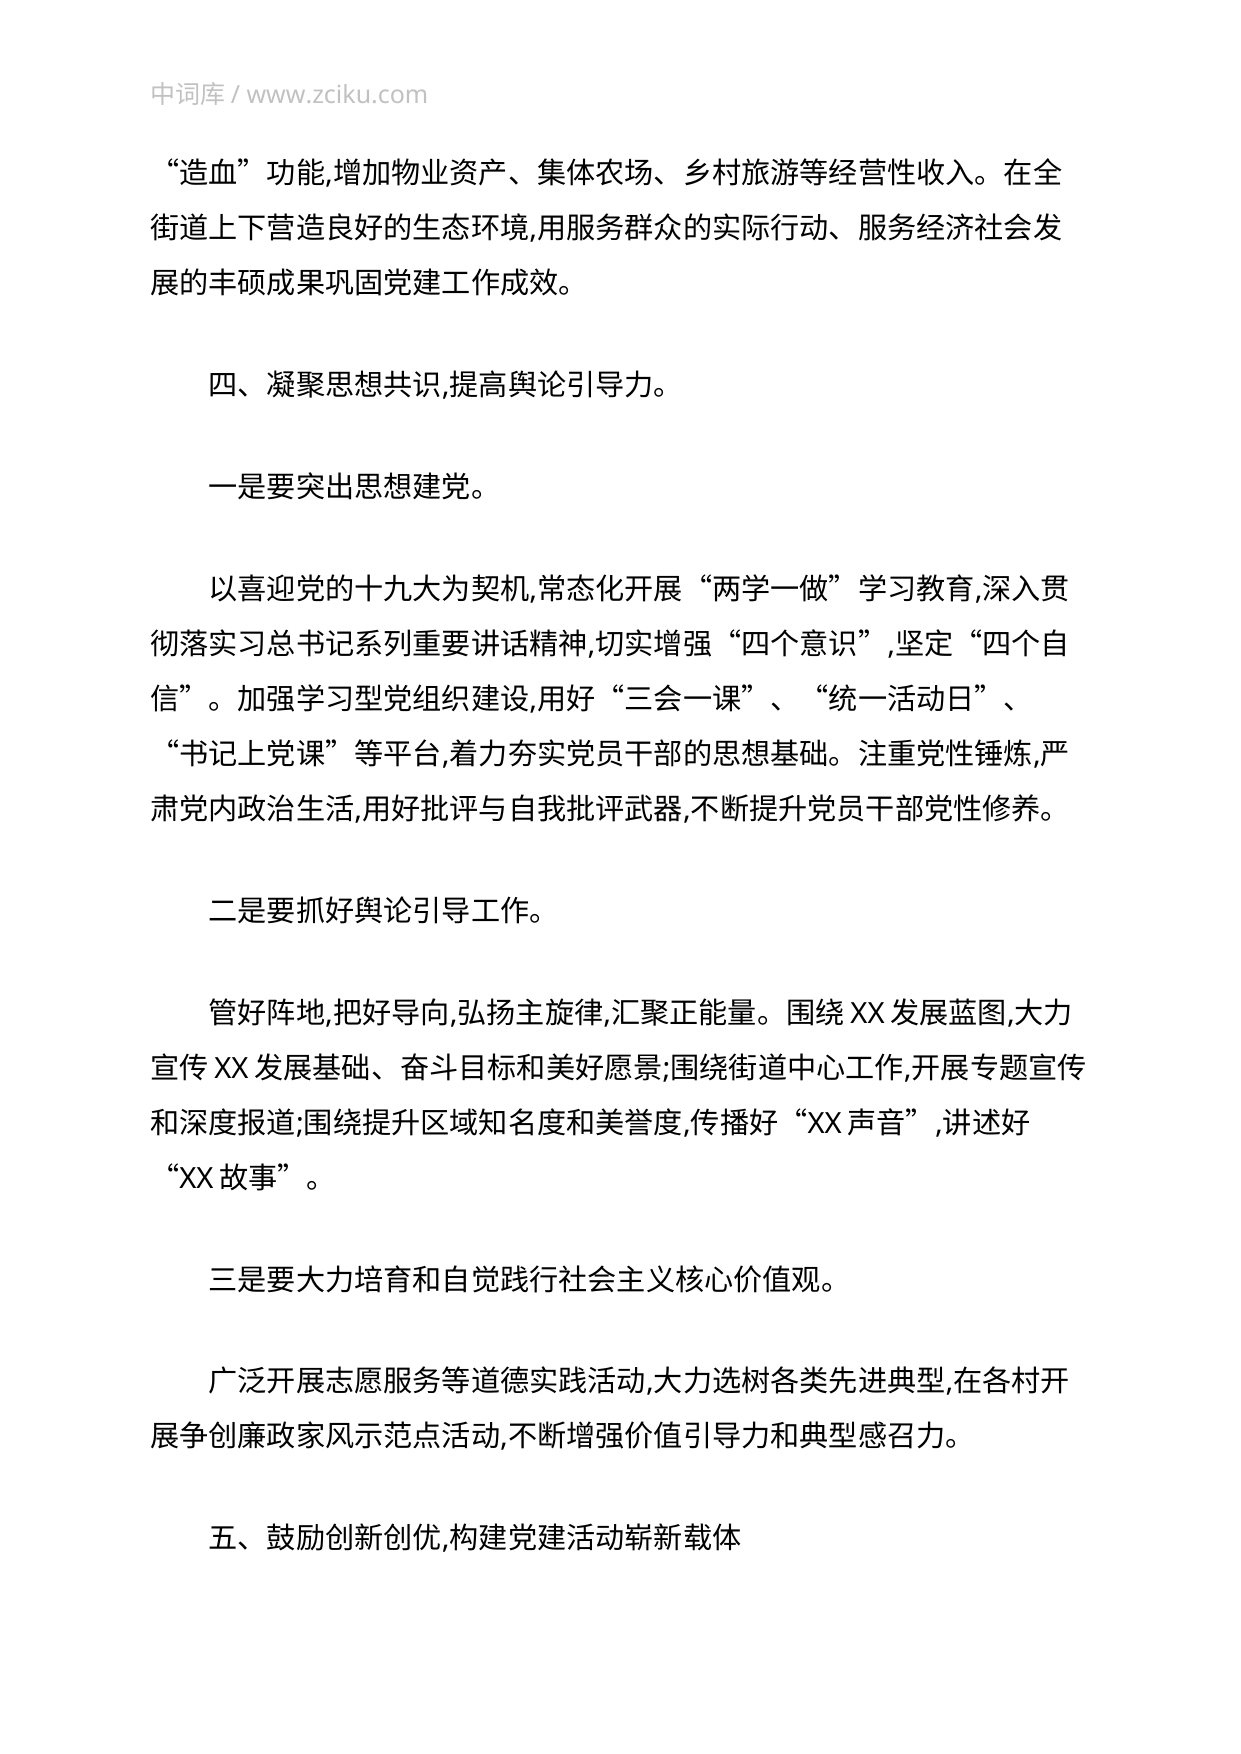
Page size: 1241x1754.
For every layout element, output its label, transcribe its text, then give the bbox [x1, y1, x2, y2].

text 三是要大力培育和自觉践行社会主义核心价值观。 [150, 1256, 1090, 1298]
text 二是要抓好舆论引导工作。 [150, 887, 1090, 930]
text 广泛开展志愿服务等道德实践活动,大力选树各类先进典型,在各村开展争创廉政家风示范点活动,不断增强价值引导力和典型感召力。 [150, 1358, 1090, 1455]
text 五、鼓励创新创优,构建党建活动崭新载体 [150, 1515, 1090, 1557]
text 四、凝聚思想共识,提高舆论引导力。 [150, 362, 1090, 404]
text 以喜迎党的十九大为契机,常态化开展“两学一做”学习教育,深入贯彻落实习总书记系列重要讲话精神,切实增强“四个意识”,坚定“四个自信”。加强学习型党组织建设,用好“三会一课”、“统一活动日”、“书记上党课”等平台,着力夯实党员干部的思想基础。注重党性锤炼,严肃党内政治生活,用好批评与自我批评武器,不断提升党员干部党性修养。 [150, 566, 1090, 828]
text 一是要突出思想建党。 [150, 464, 1090, 506]
text 管好阵地,把好导向,弘扬主旋律,汇聚正能量。围绕XX发展蓝图,大力宣传XX发展基础、奋斗目标和美好愿景;围绕街道中心工作,开展专题宣传和深度报道;围绕提升区域知名度和美誉度,传播好“XX声音”,讲述好“XX故事”。 [150, 989, 1090, 1197]
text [150, 150, 1090, 302]
